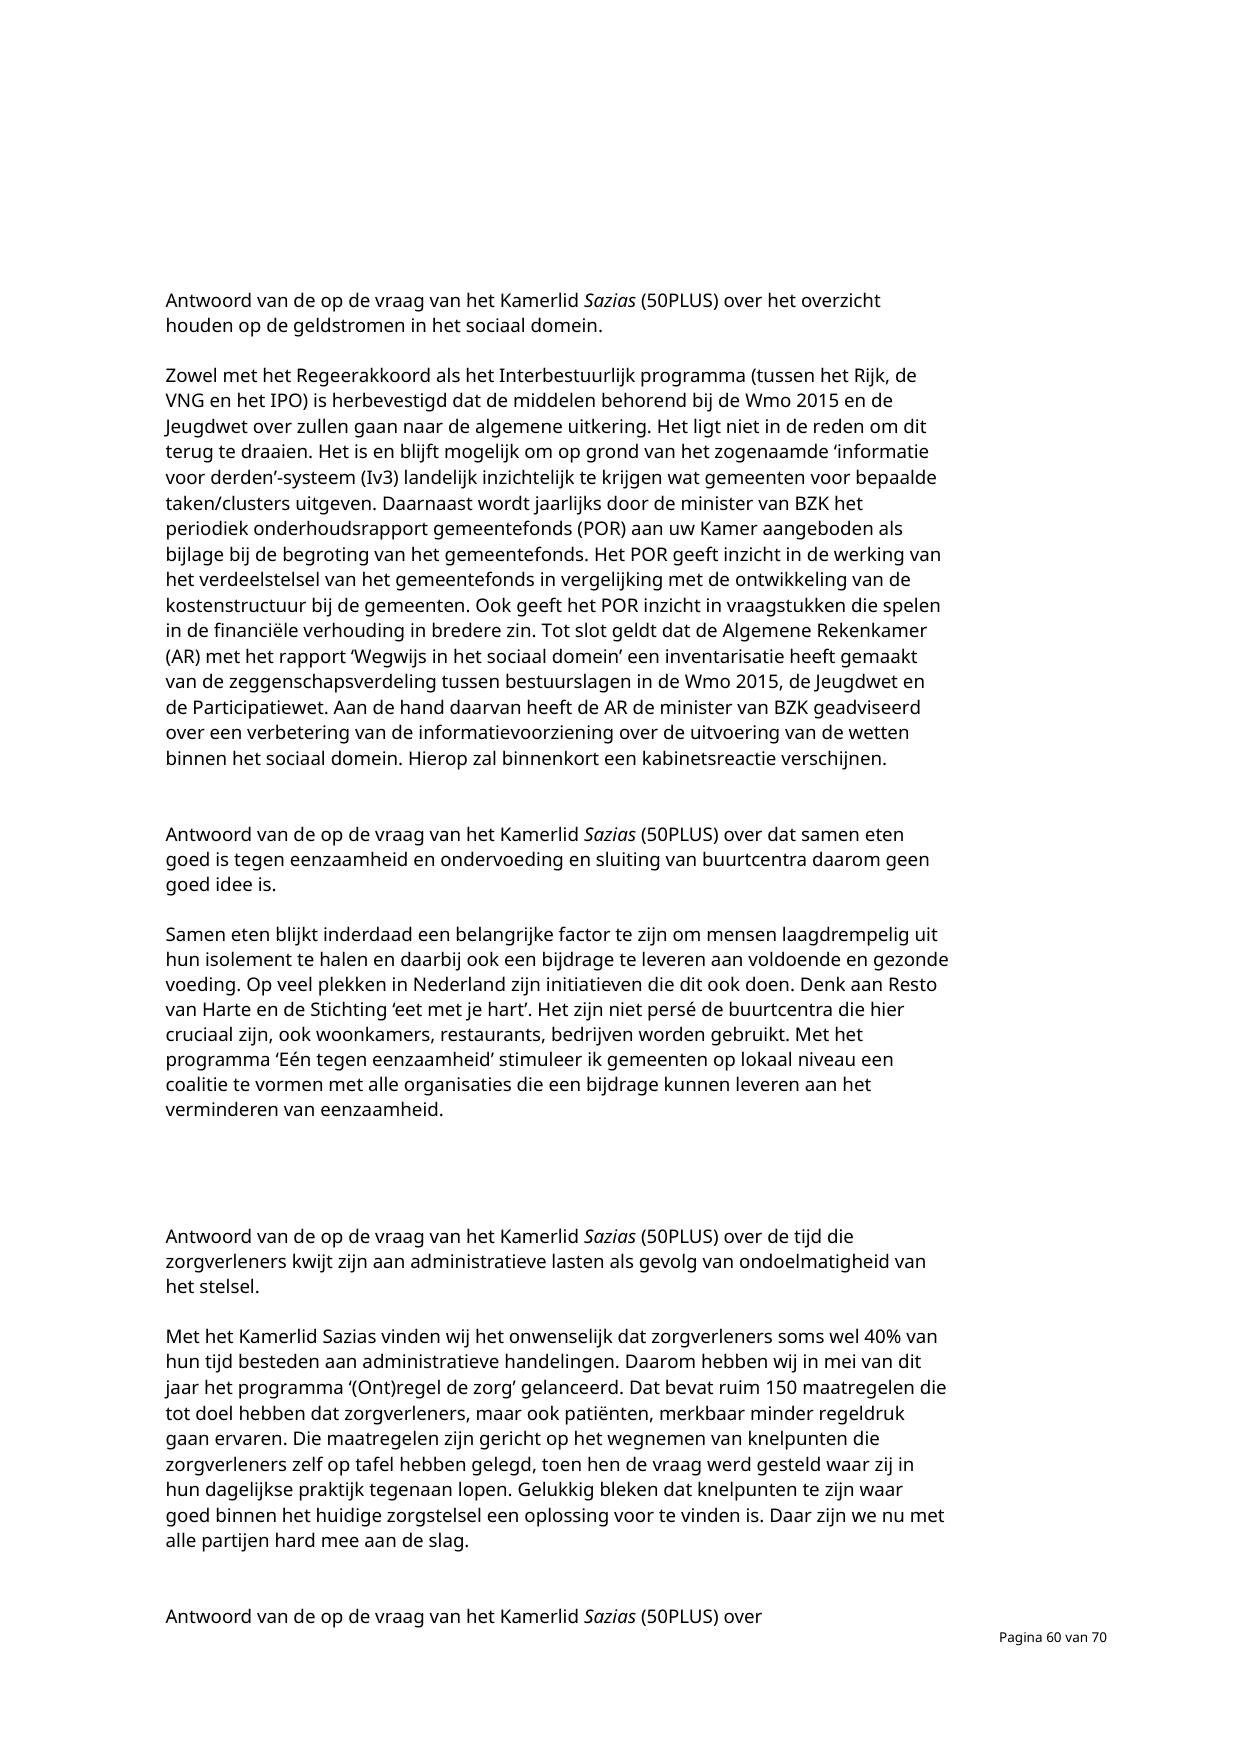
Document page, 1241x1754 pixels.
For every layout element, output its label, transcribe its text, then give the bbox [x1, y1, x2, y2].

text Antwoord van de minister van Volksgezondheid, Welzijn en Sport op de vraag van het Kamerlid Sazias () over het overzicht houden op de geldstromen in het sociaal domein. [165, 287, 950, 337]
text Samen eten blijkt inderdaad een belangrijke factor te zijn om mensen laagdrempelig uit hun isolement te halen en daarbij ook een bijdrage te leveren aan voldoende en gezonde voeding. Op veel plekken in Nederland zijn initiatieven die dit ook doen. Denk aan Resto van Harte en de Stichting ‘eet met je hart’. Het zijn niet persé de buurtcentra die hier cruciaal zijn, ook woonkamers, restaurants, bedrijven worden gebruikt. Met het programma ‘Eén tegen eenzaamheid’ stimuleer ik gemeenten op lokaal niveau een coalitie te vormen met alle organisaties die een bijdrage kunnen leveren aan het verminderen van eenzaamheid. [165, 922, 950, 1122]
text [165, 1604, 950, 1629]
text Met het Kamerlid Sazias vinden wij het onwenselijk dat zorgverleners soms wel 40% van hun tijd besteden aan administratieve handelingen. Daarom hebben wij in mei van dit jaar het programma ‘(Ont)regel de zorg’ gelanceerd. Dat bevat ruim 150 maatregelen die tot doel hebben dat zorgverleners, maar ook patiënten, merkbaar minder regeldruk gaan ervaren. Die maatregelen zijn gericht op het wegnemen van knelpunten die zorgverleners zelf op tafel hebben gelegd, toen hen de vraag werd gesteld waar zij in hun dagelijkse praktijk tegenaan lopen. Gelukkig bleken dat knelpunten te zijn waar goed binnen het huidige zorgstelsel een oplossing voor te vinden is. Daar zijn we nu met alle partijen hard mee aan de slag. [165, 1323, 950, 1604]
text Antwoord van de minister van Volksgezondheid, Welzijn en Sport, de minister voor Medische Zorg en Sport en de staatssecretaris van Volksgezondheid, Welzijn en Sport op de vraag van het Kamerlid Sazias () over de tijd die zorgverleners kwijt zijn aan administratieve lasten als gevolg van ondoelmatigheid van het stelsel. [165, 1223, 950, 1298]
text Antwoord van de minister van Volksgezondheid, Welzijn en Sport op de vraag van het Kamerlid Sazias () over dat samen eten goed is tegen eenzaamheid en ondervoeding en sluiting van buurtcentra daarom geen goed idee is. [165, 822, 950, 897]
text Zowel met het Regeerakkoord als het Interbestuurlijk programma (tussen het Rijk, de VNG en het IPO) is herbevestigd dat de middelen behorend bij de Wmo 2015 en de Jeugdwet over zullen gaan naar de algemene uitkering. Het ligt niet in de reden om dit terug te draaien. Het is en blijft mogelijk om op grond van het zogenaamde ‘informatie voor derden’-systeem (Iv3) landelijk inzichtelijk te krijgen wat gemeenten voor bepaalde taken/clusters uitgeven. Daarnaast wordt jaarlijks door de minister van BZK het periodiek onderhoudsrapport gemeentefonds (POR) aan uw Kamer aangeboden als bijlage bij de begroting van het gemeentefonds. Het POR geeft inzicht in de werking van het verdeelstelsel van het gemeentefonds in vergelijking met de ontwikkeling van de kostenstructuur bij de gemeenten. Ook geeft het POR inzicht in vraagstukken die spelen in de financiële verhouding in bredere zin. Tot slot geldt dat de Algemene Rekenkamer (AR) met het rapport ‘Wegwijs in het sociaal domein’ een inventarisatie heeft gemaakt van de zeggenschapsverdeling tussen bestuurslagen in de Wmo 2015, de Jeugdwet en de Participatiewet. Aan de hand daarvan heeft de AR de minister van BZK geadviseerd over een verbetering van de informatievoorziening over de uitvoering van de wetten binnen het sociaal domein. Hierop zal binnenkort een kabinetsreactie verschijnen. [165, 362, 950, 822]
